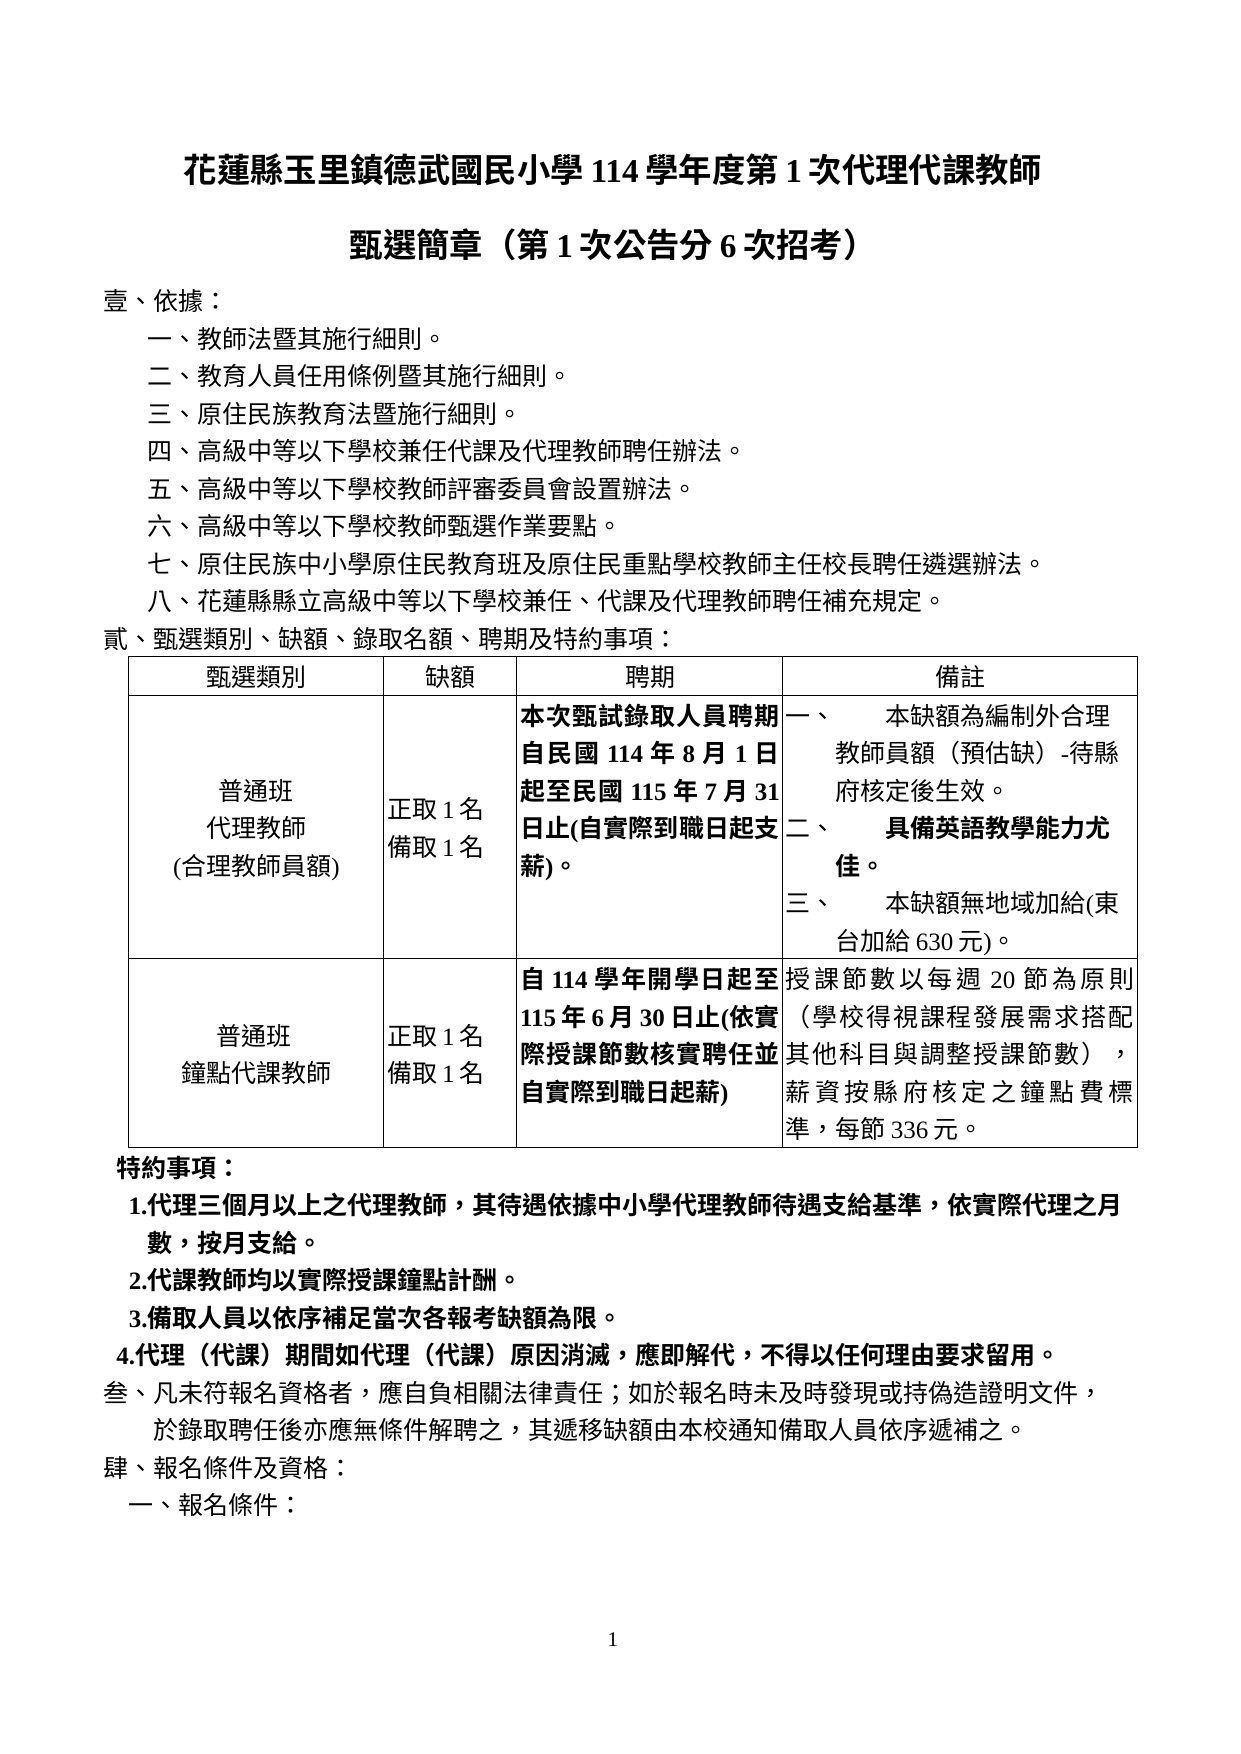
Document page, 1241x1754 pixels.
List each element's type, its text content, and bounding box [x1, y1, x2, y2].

text 壹、依據： [103, 281, 1122, 318]
text 肆、報名條件及資格： [103, 1448, 1122, 1485]
text 特約事項： [103, 1148, 1122, 1185]
text 八、花蓮縣縣立高級中等以下學校兼任、代課及代理教師聘任補充規定。 [147, 581, 1122, 618]
text 花蓮縣玉里鎮德武國民小學114學年度第1次代理代課教師 [103, 131, 1122, 206]
table_cell 本缺額為編制外合理教師員額（預估缺）-待縣府核定後生效。 具備英語教學能力尤佳。 本缺額無地域加給(東台加給630元)。 [783, 696, 1137, 958]
table_header 甄選類別 [129, 657, 383, 694]
table_cell 自114學年開學日起至115年6月30日止(依實際授課節數核實聘任並自實際到職日起薪) [517, 959, 782, 1147]
table_header 缺額 [384, 657, 516, 694]
text 六、高級中等以下學校教師甄選作業要點。 [148, 506, 1122, 543]
text 叁、凡未符報名資格者，應自負相關法律責任；如於報名時未及時發現或持偽造證明文件，於錄取聘任後亦應無條件解聘之，其遞移缺額由本校通知備取人員依序遞補之。 [103, 1373, 1122, 1448]
table_cell 正取1名 備取1名 [384, 696, 516, 958]
text 1.代理三個月以上之代理教師，其待遇依據中小學代理教師待遇支給基準，依實際代理之月數，按月支給。 [128, 1185, 1122, 1260]
text 五、高級中等以下學校教師評審委員會設置辦法。 [148, 468, 1122, 506]
text 四、高級中等以下學校兼任代課及代理教師聘任辦法。 [148, 431, 1122, 468]
text 三、原住民族教育法暨施行細則。 [148, 393, 1122, 431]
table_cell 授課節數以每週20節為原則（學校得視課程發展需求搭配其他科目與調整授課節數），薪資按縣府核定之鐘點費標準，每節336元。 [783, 959, 1137, 1147]
table_cell 普通班 鐘點代課教師 [129, 959, 383, 1147]
text 2.代課教師均以實際授課鐘點計酬。 [128, 1260, 1122, 1298]
text 一、教師法暨其施行細則。 [148, 318, 1122, 356]
table_cell 正取1名 備取1名 [384, 959, 516, 1147]
table_cell 普通班 代理教師 (合理教師員額) [129, 696, 383, 958]
text 二、教育人員任用條例暨其施行細則。 [148, 356, 1122, 393]
text 甄選簡章（第1次公告分6次招考） [103, 206, 1122, 281]
text 3.備取人員以依序補足當次各報考缺額為限。 [128, 1298, 1122, 1335]
text 七、原住民族中小學原住民教育班及原住民重點學校教師主任校長聘任遴選辦法。 [147, 543, 1122, 581]
text 貳、甄選類別、缺額、錄取名額、聘期及特約事項： [103, 618, 1122, 656]
text 4.代理（代課）期間如代理（代課）原因消滅，應即解代，不得以任何理由要求留用。 [103, 1335, 1122, 1373]
table_header 聘期 [517, 657, 782, 694]
table_header 備註 [783, 657, 1137, 694]
text 一、報名條件： [128, 1485, 1122, 1523]
table_cell 本次甄試錄取人員聘期自民國114年8月1日起至民國115年7月31日止(自實際到職日起支薪)。 [517, 696, 782, 958]
